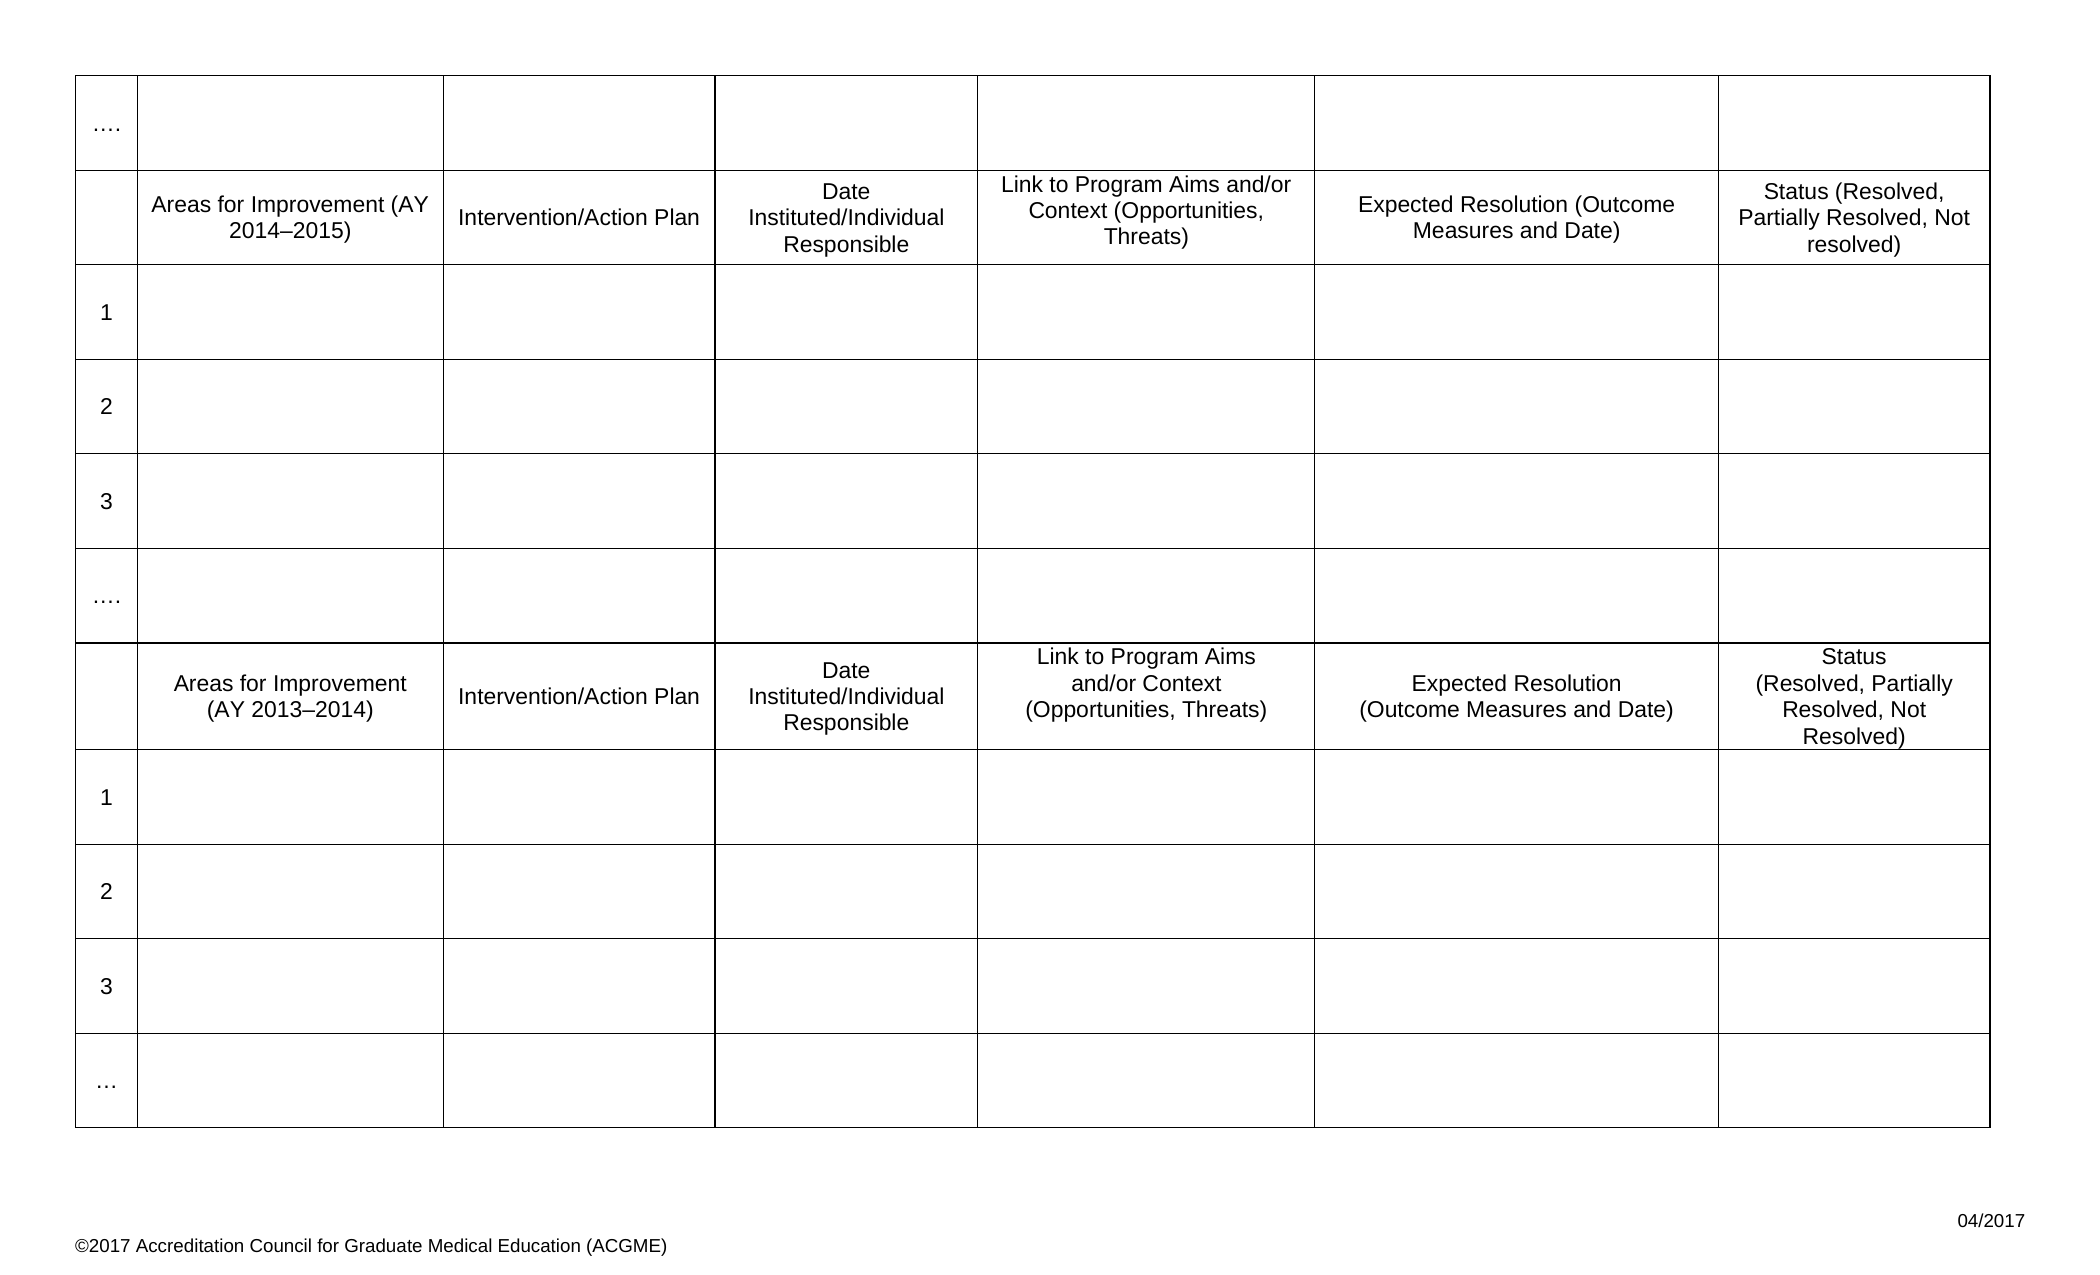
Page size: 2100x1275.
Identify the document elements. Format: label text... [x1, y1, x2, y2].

table_cell [978, 549, 1314, 642]
table_cell [978, 939, 1314, 1033]
table_cell [1315, 1034, 1718, 1127]
table_cell [1315, 265, 1718, 359]
table_cell Intervention/Action Plan [444, 171, 714, 264]
table_cell [978, 845, 1314, 938]
table_cell [978, 265, 1314, 359]
table_cell Status (Resolved, Partially Resolved, Not resolved) [1719, 171, 1989, 264]
table_cell 3 [76, 454, 137, 548]
table_cell [1719, 750, 1989, 843]
table_cell [716, 76, 977, 169]
table_cell 2 [76, 360, 137, 453]
table_cell Expected Resolution (Outcome Measures and Date) [1315, 644, 1718, 749]
table_cell [1315, 360, 1718, 453]
table_cell [138, 1034, 443, 1127]
table_cell 3 [76, 939, 137, 1033]
table_cell [444, 360, 714, 453]
table_cell [444, 76, 714, 169]
table_cell Areas for Improvement (AY 2014–2015) [138, 171, 443, 264]
table_cell [716, 360, 977, 453]
table_cell [76, 171, 137, 264]
table_cell Status (Resolved, Partially Resolved, Not Resolved) [1719, 644, 1989, 749]
table_cell [716, 549, 977, 642]
table_cell [76, 644, 137, 749]
table_cell [1719, 360, 1989, 453]
table_cell [1315, 76, 1718, 169]
table_cell [716, 845, 977, 938]
table_cell [1719, 549, 1989, 642]
table_cell [444, 454, 714, 548]
table_cell [1315, 454, 1718, 548]
table_cell [138, 360, 443, 453]
table_cell [138, 939, 443, 1033]
table_cell [716, 750, 977, 843]
table_cell Date Instituted/Individual Responsible [716, 644, 977, 749]
table_cell [978, 750, 1314, 843]
table_cell [138, 549, 443, 642]
table_cell [1719, 939, 1989, 1033]
table_cell [444, 939, 714, 1033]
table_cell Expected Resolution (Outcome Measures and Date) [1315, 171, 1718, 264]
table_cell [978, 454, 1314, 548]
table_cell [138, 750, 443, 843]
table_cell [1315, 845, 1718, 938]
table_cell [978, 76, 1314, 169]
table_cell Areas for Improvement (AY 2013–2014) [138, 644, 443, 749]
table_cell Link to Program Aims and/or Context (Opportunities, Threats) [978, 171, 1314, 264]
table_cell [138, 845, 443, 938]
table_cell [978, 360, 1314, 453]
table_cell Date Instituted/Individual Responsible [716, 171, 977, 264]
table_cell [138, 454, 443, 548]
table_cell [444, 1034, 714, 1127]
table_cell … [76, 1034, 137, 1127]
table_cell [1315, 549, 1718, 642]
table_cell Link to Program Aims and/or Context (Opportunities, Threats) [978, 644, 1314, 749]
table_cell [716, 1034, 977, 1127]
table_cell [1719, 265, 1989, 359]
table_cell [444, 845, 714, 938]
table_cell [1315, 750, 1718, 843]
table_cell [1719, 1034, 1989, 1127]
table_cell [444, 750, 714, 843]
table_cell 1 [76, 265, 137, 359]
table_cell [716, 265, 977, 359]
table_cell [1719, 76, 1989, 169]
table_cell [138, 265, 443, 359]
table_cell [1719, 845, 1989, 938]
table_cell [1719, 454, 1989, 548]
table_cell [978, 1034, 1314, 1127]
table_cell …. [76, 76, 137, 169]
table_cell 1 [76, 750, 137, 843]
table_cell [444, 265, 714, 359]
table_cell [716, 454, 977, 548]
table_cell [1315, 939, 1718, 1033]
table_cell [138, 76, 443, 169]
table_cell Intervention/Action Plan [444, 644, 714, 749]
table_cell [444, 549, 714, 642]
table_cell [716, 939, 977, 1033]
table_cell …. [76, 549, 137, 642]
table_cell 2 [76, 845, 137, 938]
